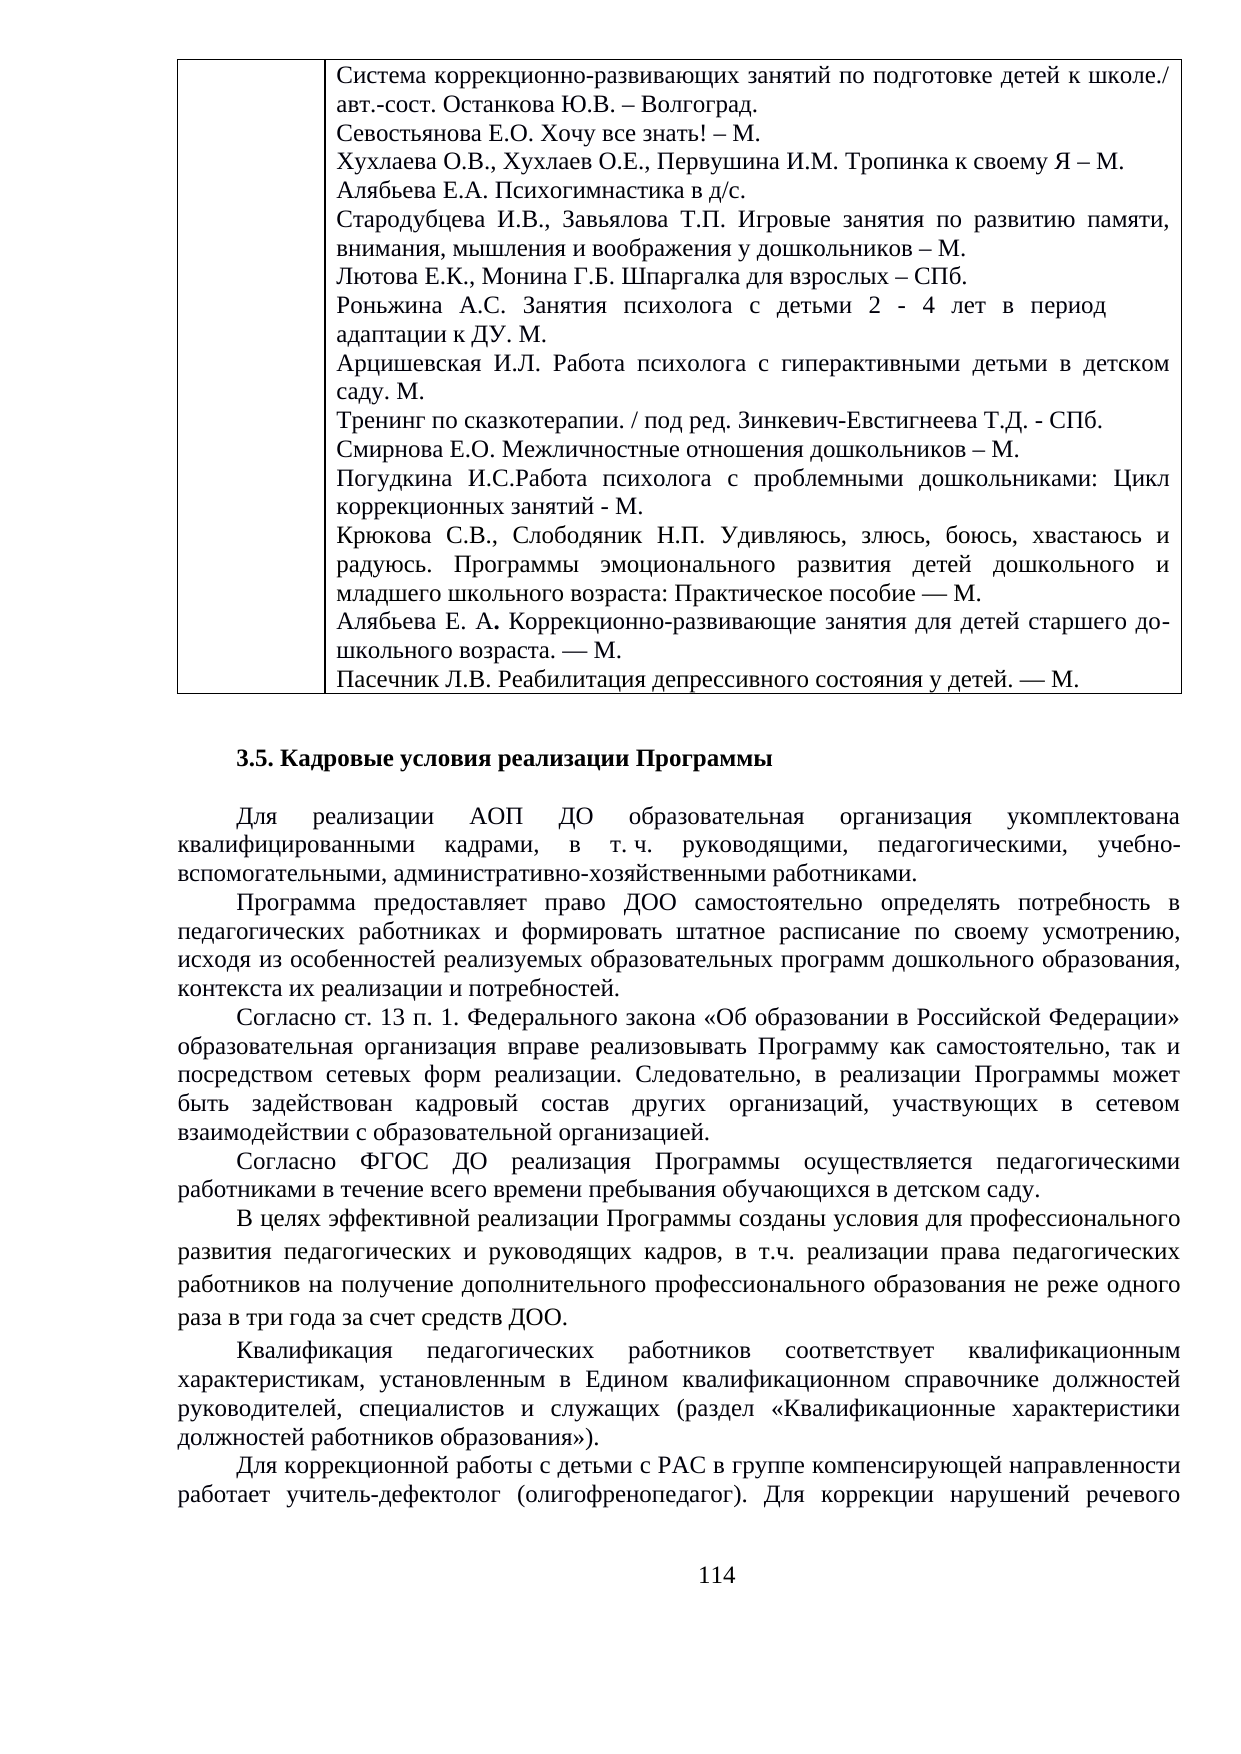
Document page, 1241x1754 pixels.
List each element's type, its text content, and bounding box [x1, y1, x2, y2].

text Согласно ст. 13 п. 1. Федерального закона «Об образовании в Российской Федерации» образовательная организация вправе реализовывать Программу как самостоятельно, так и посредством сетевых форм реализации. Следовательно, в реализации Программы может быть задействован кадровый состав других организаций, участвующих в сетевом взаимодействии с образовательной организацией. [177, 1002, 1181, 1146]
text 3.5. Кадровые условия реализации Программы [177, 743, 1181, 772]
text Согласно ФГОС ДО реализация Программы осуществляется педагогическими работниками в течение всего времени пребывания обучающихся в детском саду. [177, 1146, 1181, 1203]
text Для реализации АОП ДО образовательная организация укомплектована квалифицированными кадрами, в т. ч. руководящими, педагогическими, учебно-вспомогательными, административно-хозяйственными работниками. [177, 801, 1181, 887]
text Программа предоставляет право ДОО самостоятельно определять потребность в педагогических работниках и формировать штатное расписание по своему усмотрению, исходя из особенностей реализуемых образовательных программ дошкольного образования, контекста их реализации и потребностей. [177, 887, 1181, 1002]
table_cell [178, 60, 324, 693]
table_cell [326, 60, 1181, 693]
text Квалификация педагогических работников соответствует квалификационным характеристикам, установленным в Едином квалификационном справочнике должностей руководителей, специалистов и служащих (раздел «Квалификационные характеристики должностей работников образования»). [177, 1335, 1181, 1450]
text В целях эффективной реализации Программы созданы условия для профессионального развития педагогических и руководящих кадров, в т.ч. реализации права педагогических работников на получение дополнительного профессионального образования не реже одного раза в три года за счет средств ДОО. [177, 1203, 1181, 1331]
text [177, 1450, 1181, 1508]
